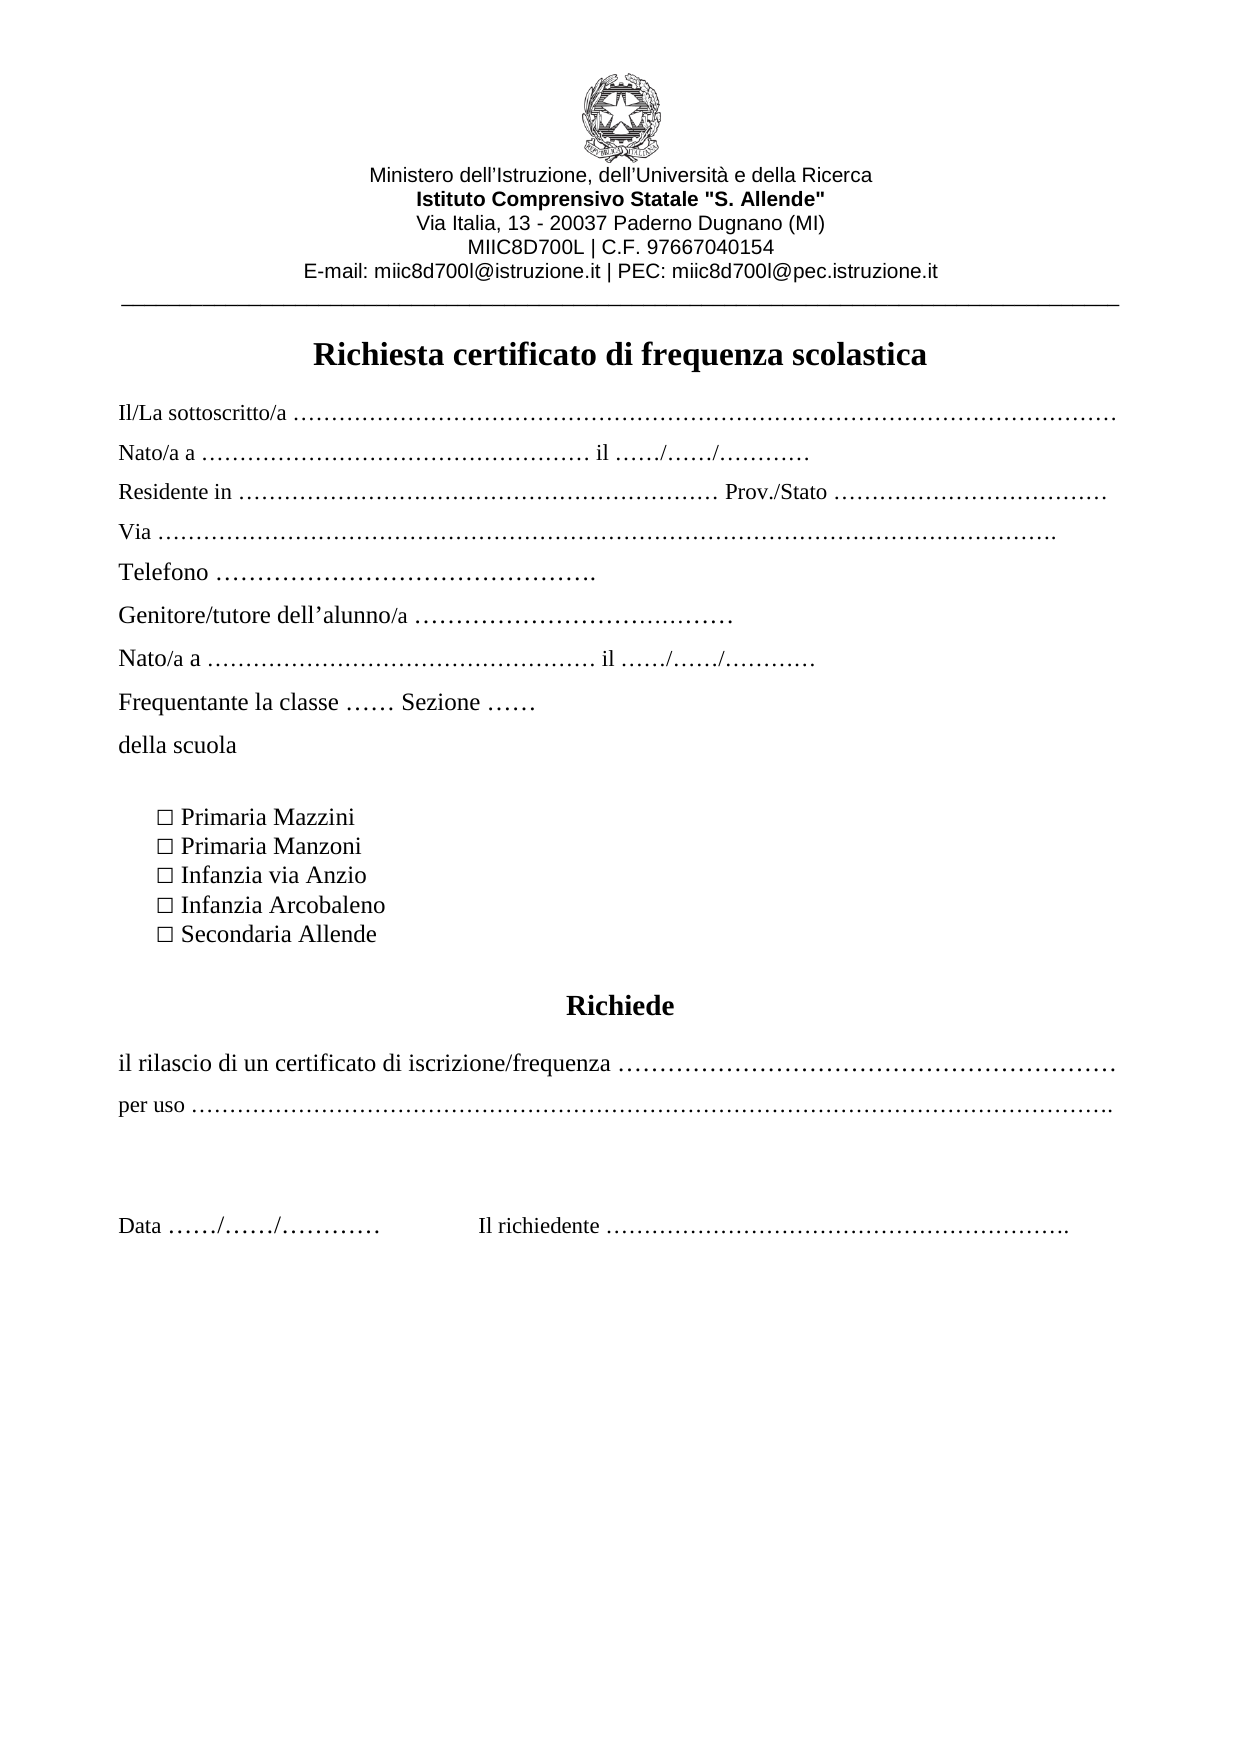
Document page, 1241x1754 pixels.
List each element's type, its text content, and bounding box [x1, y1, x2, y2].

subtitle Richiesta certificato di frequenza scolastica [118, 335, 1122, 373]
text Il/La sottoscritto/a ……………………………………………………………………………………………… Nato/a a …………………………………………… il ……/……/………… [118, 399, 1122, 465]
text Via ………………………………………………………………………………………………………. [118, 518, 1122, 544]
text Residente in ……………………………………………………… Prov./Stato ……………………………… [118, 478, 1122, 505]
text Infanzia via Anzio [156, 861, 1122, 890]
text Infanzia Arcobaleno [156, 890, 1122, 919]
text Nato/a a …………………………………………… il ……/……/………… [118, 643, 1122, 672]
text della scuola [118, 730, 1122, 758]
text Primaria Manzoni [156, 831, 1122, 861]
text Frequentante la classe …… Sezione …… [118, 687, 1122, 715]
text Telefono ………………………………………. [118, 557, 1122, 586]
text Data ……/……/………… Il richiedente ……………………………………………………. [118, 1210, 1122, 1239]
subtitle Richiede [118, 988, 1122, 1022]
text Genitore/tutore dell’alunno/a ………………………………… [118, 600, 1122, 629]
text Secondaria Allende [156, 919, 1122, 949]
text il rilascio di un certificato di iscrizione/frequenza …………………………………………………… [118, 1048, 1122, 1077]
text per uso …………………………………………………………………………………………………………. [118, 1092, 1122, 1118]
text Primaria Mazzini [156, 802, 1122, 831]
